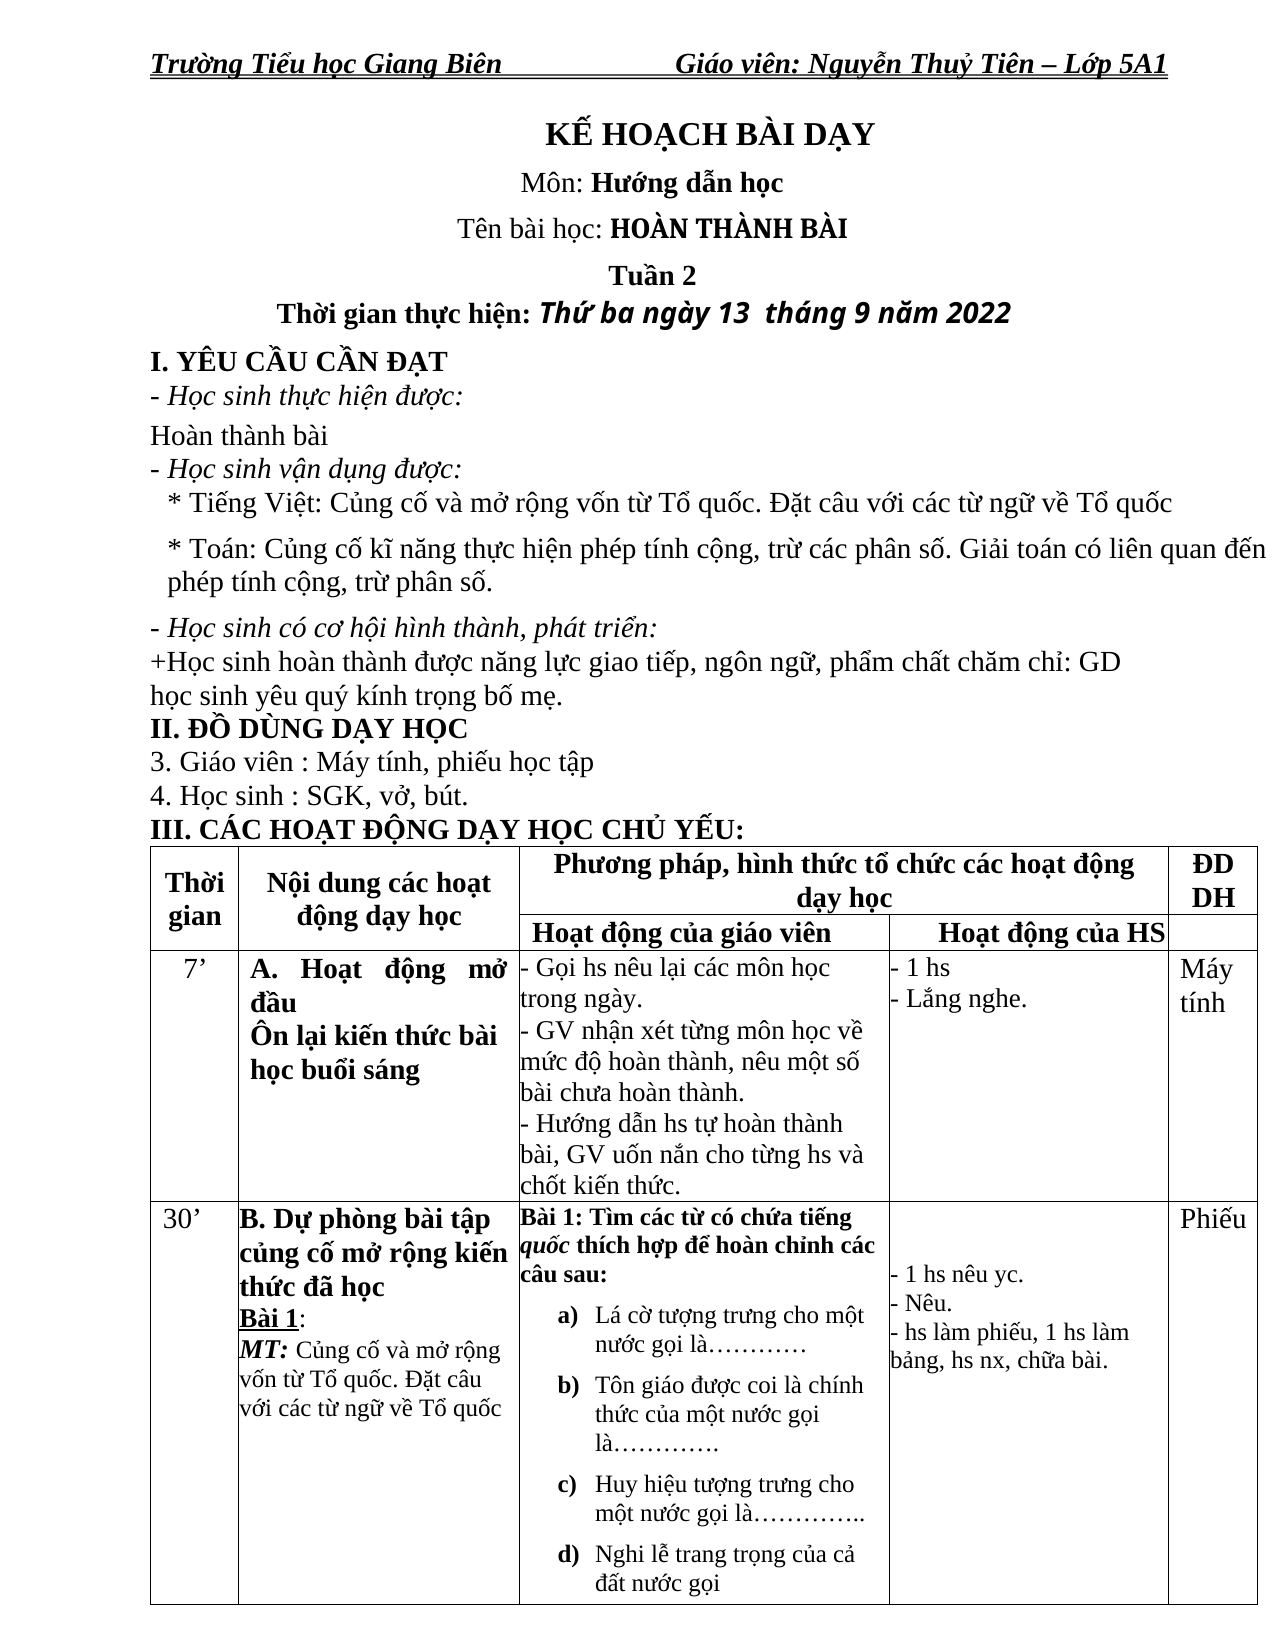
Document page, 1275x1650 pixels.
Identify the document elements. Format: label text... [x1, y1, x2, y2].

table_cell 30’ [151, 1202, 238, 1604]
subtitle KẾ HOẠCH BÀI DẠY [150, 114, 1271, 153]
list * Toán: Củng cố kĩ năng thực hiện phép tính cộng, trừ các phân số. Giải toán có liên quan đến phép tính cộng, trừ phân số. [167, 531, 1271, 598]
table_cell A. Hoạt động mở đầu Ôn lại kiến thức bài học buổi sáng [239, 951, 519, 1201]
list Học sinh có cơ hội hình thành, phát triển: [150, 611, 1271, 644]
subtitle II. ĐỒ DÙNG DẠY HỌC [150, 711, 1271, 745]
table_cell - Gọi hs nêu lại các môn học trong ngày. - GV nhận xét từng môn học về mức độ hoàn thành, nêu một số bài chưa hoàn thành. - Hướng dẫn hs tự hoàn thành bài, GV uốn nắn cho từng hs và chốt kiến thức. [520, 951, 889, 1201]
table_header Nội dung các hoạt động dạy học [239, 847, 519, 950]
list Học sinh vận dụng được: [150, 452, 1271, 485]
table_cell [239, 1202, 519, 1604]
table_header Thời gian [151, 847, 238, 950]
list Giáo viên : Máy tính, phiếu học tập [150, 745, 1271, 778]
table_cell Máy tính [1169, 951, 1257, 1201]
table_cell Hoạt động của HS [890, 915, 1168, 950]
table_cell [520, 1202, 889, 1604]
text Hoàn thành bài [150, 418, 1135, 452]
text Thời gian thực hiện: Thứ ba ngày 13 tháng 9 năm 2022 [177, 292, 1111, 332]
table_header ĐD DH [1169, 847, 1257, 914]
table_cell - 1 hs - Lắng nghe. [890, 951, 1168, 1201]
list * Tiếng Việt: Củng cố và mở rộng vốn từ Tổ quốc. Đặt câu với các từ ngữ về Tổ quốc [167, 485, 1271, 518]
subtitle III. CÁC HOẠT ĐỘNG DẠY HỌC CHỦ YẾU: [150, 812, 1271, 846]
table_cell Hoạt động của giáo viên [520, 915, 889, 950]
text Môn: Hướng dẫn học [193, 165, 1111, 199]
text Tên bài học: HOÀN THÀNH BÀI [194, 211, 1111, 246]
table_cell 7’ [151, 951, 238, 1201]
text Tuần 2 [194, 258, 1111, 292]
subtitle I. YÊU CẦU CẦN ĐẠT [150, 344, 1271, 378]
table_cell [890, 1202, 1168, 1604]
table_header Phương pháp, hình thức tổ chức các hoạt động dạy học [520, 847, 1168, 914]
text +Học sinh hoàn thành được năng lực giao tiếp, ngôn ngữ, phẩm chất chăm chỉ: GD học sinh yêu quý kính trọng bố mẹ. [150, 644, 1135, 711]
table_cell [1169, 915, 1257, 950]
list Học sinh thực hiện được: [150, 378, 1271, 411]
list Học sinh : SGK, vở, bút. [150, 778, 1271, 812]
table_cell Phiếu [1169, 1202, 1257, 1604]
